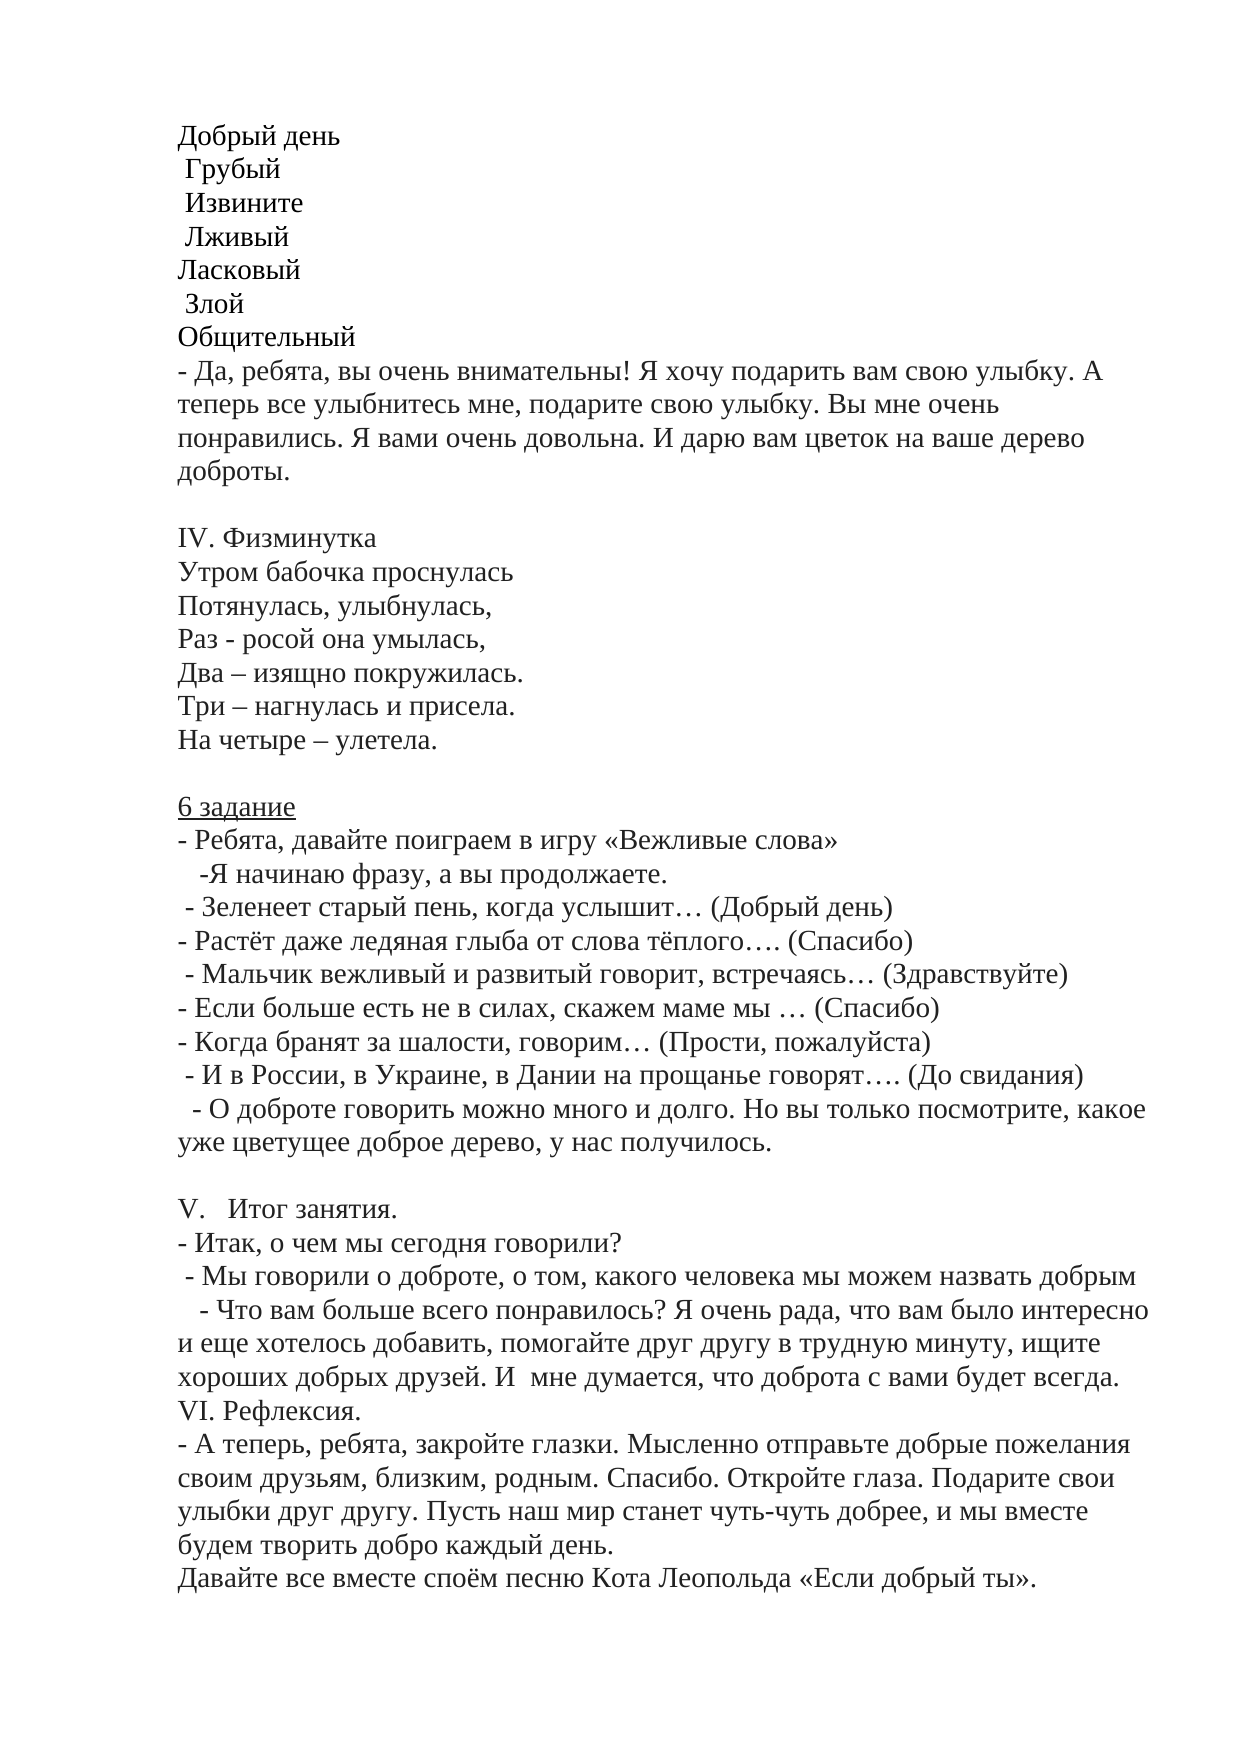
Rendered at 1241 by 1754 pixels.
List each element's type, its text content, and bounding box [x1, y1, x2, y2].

text Утром бабочка проснулась [177, 554, 1152, 588]
text Грубый [177, 152, 1152, 185]
text - Итак, о чем мы сегодня говорили? [177, 1225, 1152, 1258]
text - Да, ребята, вы очень внимательны! Я хочу подарить вам свою улыбку. А теперь все улыбнитесь мне, подарите свою улыбку. Вы мне очень понравились. Я вами очень довольна. И дарю вам цветок на ваше дерево доброты. [177, 353, 1152, 487]
text - Ребята, давайте поиграем в игру «Вежливые слова» [177, 822, 1152, 856]
text - И в России, в Украине, в Дании на прощанье говорят…. (До свидания) [177, 1057, 1152, 1091]
text Злой [177, 286, 1152, 319]
text - Если больше есть не в силах, скажем маме мы … (Спасибо) [177, 990, 1152, 1024]
text - А теперь, ребята, закройте глазки. Мысленно отправьте добрые пожелания своим друзьям, близким, родным. Спасибо. Откройте глаза. Подарите свои улыбки друг другу. Пусть наш мир станет чуть-чуть добрее, и мы вместе будем творить добро каждый день. [177, 1426, 1152, 1560]
text - Зеленеет старый пень, когда услышит… (Добрый день) [177, 889, 1152, 923]
text IV. Физминутка [177, 521, 1152, 554]
text Три – нагнулась и присела. [177, 688, 1152, 722]
text - Когда бранят за шалости, говорим… (Прости, пожалуйста) [177, 1024, 1152, 1057]
text - Что вам больше всего понравилось? Я очень рада, что вам было интересно и еще хотелось добавить, помогайте друг другу в трудную минуту, ищите хороших добрых друзей. И мне думается, что доброта с вами будет всегда. [177, 1292, 1152, 1393]
text - Мы говорили о доброте, о том, какого человека мы можем назвать добрым [177, 1258, 1152, 1292]
text VI. Рефлексия. [177, 1393, 1152, 1426]
text V. Итог занятия. [177, 1191, 1152, 1225]
text - О доброте говорить можно много и долго. Но вы только посмотрите, какое уже цветущее доброе дерево, у нас получилось. [177, 1091, 1152, 1158]
text Потянулась, улыбнулась, [177, 588, 1152, 621]
text Извините [177, 185, 1152, 219]
text - Мальчик вежливый и развитый говорит, встречаясь… (Здравствуйте) [177, 957, 1152, 990]
text Два – изящно покружилась. [177, 655, 1152, 688]
text Общительный [177, 319, 1152, 353]
text Ласковый [177, 252, 1152, 286]
text Лживый [177, 219, 1152, 252]
text Добрый день [177, 118, 1152, 152]
text -Я начинаю фразу, а вы продолжаете. [177, 856, 1152, 889]
text - Растёт даже ледяная глыба от слова тёплого…. (Спасибо) [177, 923, 1152, 957]
text На четыре – улетела. [177, 722, 1152, 755]
text 6 задание [177, 789, 1152, 822]
text Давайте все вместе споём песню Кота Леопольда «Если добрый ты». [177, 1560, 1152, 1594]
text Раз - росой она умылась, [177, 621, 1152, 655]
